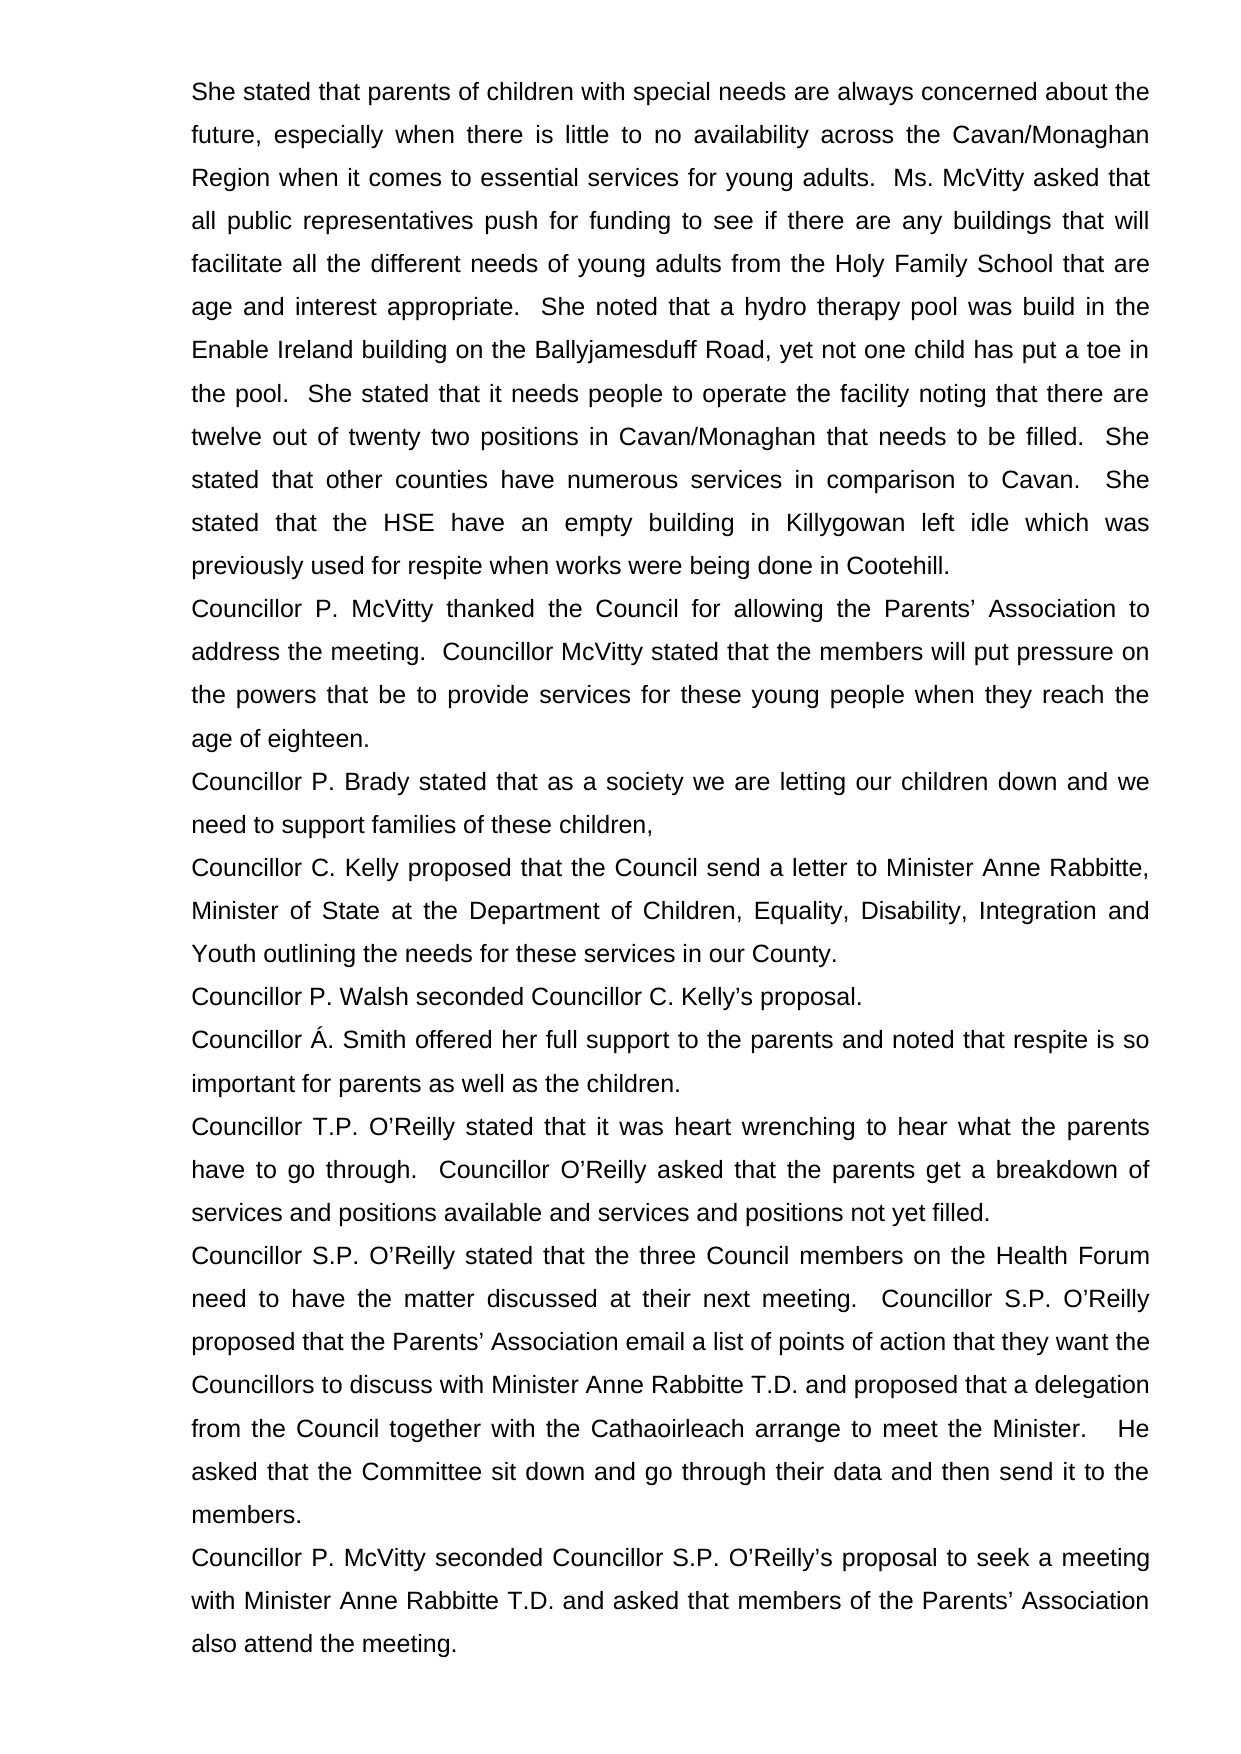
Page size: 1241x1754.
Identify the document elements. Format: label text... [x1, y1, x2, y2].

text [191, 77, 1152, 580]
text Councillor P. Walsh seconded Councillor C. Kelly’s proposal. [191, 982, 1152, 1011]
text Councillor P. McVitty thanked the Council for allowing the Parents’ Association to address the meeting. Councillor McVitty stated that the members will put pressure on the powers that be to provide services for these young people when they reach the age of eighteen. [191, 594, 1152, 752]
text Councillor S.P. O’Reilly stated that the three Council members on the Health Forum need to have the matter discussed at their next meeting. Councillor S.P. O’Reilly proposed that the Parents’ Association email a list of points of action that they want the Councillors to discuss with Minister Anne Rabbitte T.D. and proposed that a delegation from the Council together with the Cathaoirleach arrange to meet the Minister. He asked that the Committee sit down and go through their data and then send it to the members. [191, 1241, 1152, 1529]
text Councillor T.P. O’Reilly stated that it was heart wrenching to hear what the parents have to go through. Councillor O’Reilly asked that the parents get a breakdown of services and positions available and services and positions not yet filled. [191, 1112, 1152, 1227]
text Councillor C. Kelly proposed that the Council send a letter to Minister Anne Rabbitte, Minister of State at the Department of Children, Equality, Disability, Integration and Youth outlining the needs for these services in our County. [191, 853, 1152, 968]
text Councillor Á. Smith offered her full support to the parents and noted that respite is so important for parents as well as the children. [191, 1026, 1152, 1097]
text Councillor P. Brady stated that as a society we are letting our children down and we need to support families of these children, [191, 767, 1152, 839]
text Councillor P. McVitty seconded Councillor S.P. O’Reilly’s proposal to seek a meeting with Minister Anne Rabbitte T.D. and asked that members of the Parents’ Association also attend the meeting. [191, 1543, 1152, 1658]
